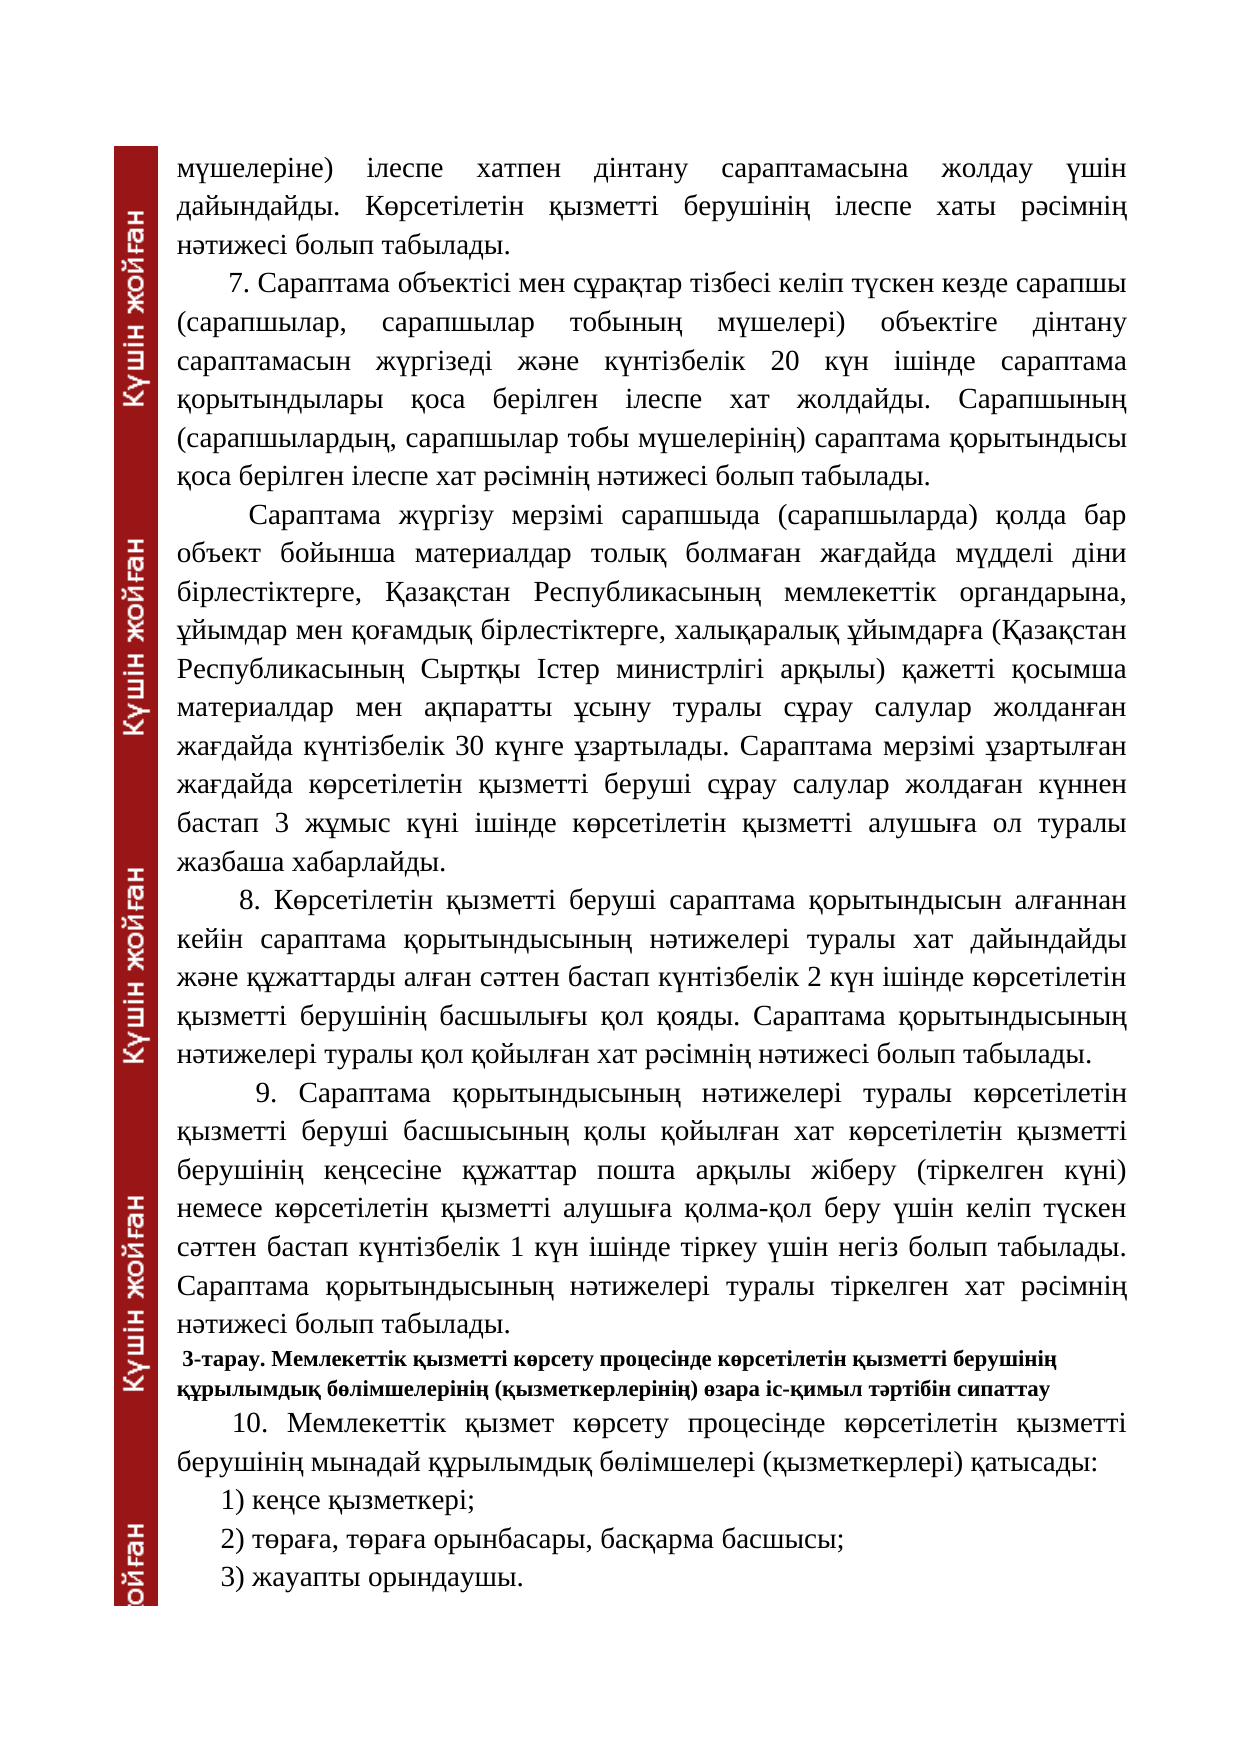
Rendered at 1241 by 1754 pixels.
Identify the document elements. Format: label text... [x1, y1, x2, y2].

picture [114, 1477, 158, 1482]
picture [114, 146, 158, 150]
text 9. Сараптама қорытындысының нәтижелері туралы көрсетілетін қызметті беруші басшысының қолы қойылған хат көрсетілетін қызметті берушінің кеңсесіне құжаттар пошта арқылы жіберу (тіркелген күні) немесе көрсетілетін қызметті алушыға қолма-қол беру үшін келіп түскен сәттен бастап күнтізбелік 1 күн ішінде тіркеу үшін негіз болып табылады. Сараптама қорытындысының нәтижелері туралы тіркелген хат рәсімнің нәтижесі болып табылады. [112, 1075, 1128, 1340]
text 3) жауапты орындаушы. [112, 1559, 1128, 1593]
picture [114, 261, 158, 266]
picture [114, 1554, 158, 1559]
text 8. Көрсетілетін қызметті беруші сараптама қорытындысын алғаннан кейін сараптама қорытындысының нәтижелері туралы хат дайындайды және құжаттарды алған сәттен бастап күнтізбелік 2 күн ішінде көрсетілетін қызметті берушінің басшылығы қол қояды. Сараптама қорытындысының нәтижелері туралы қол қойылған хат рәсімнің нәтижесі болып табылады. [112, 882, 1128, 1070]
text 7. Сараптама объектісі мен сұрақтар тізбесі келіп түскен кезде сарапшы (сарапшылар, сарапшылар тобының мүшелері) объектіге дінтану сараптамасын жүргізеді және күнтізбелік 20 күн ішінде сараптама қорытындылары қоса берілген ілеспе хат жолдайды. Сарапшының (сарапшылардың, сарапшылар тобы мүшелерінің) сараптама қорытындысы қоса берілген ілеспе хат рәсімнің нәтижесі болып табылады. [112, 266, 1128, 492]
text 1) кеңсе қызметкері; [112, 1482, 1128, 1516]
text 2) төраға, төраға орынбасары, басқарма басшысы; [112, 1521, 1128, 1554]
picture [114, 1340, 158, 1345]
picture [114, 492, 158, 497]
picture [114, 1516, 158, 1521]
picture [114, 1593, 158, 1606]
picture [114, 877, 158, 882]
picture [114, 1401, 158, 1405]
text 3-тарау. Мемлекеттік қызметті көрсету процесінде көрсетілетін қызметті берушінің құрылымдық бөлімшелерінің (қызметкерлерінің) өзара іс-қимыл тәртібін сипаттау [112, 1345, 1128, 1401]
text Сараптама жүргізу мерзімі сарапшыда (сарапшыларда) қолда бар объект бойынша материалдар толық болмаған жағдайда мүдделі діни бірлестіктерге, Қазақстан Республикасының мемлекеттік органдарына, ұйымдар мен қоғамдық бірлестіктерге, халықаралық ұйымдарға (Қазақстан Республикасының Сыртқы Істер министрлігі арқылы) қажетті қосымша материалдар мен ақпаратты ұсыну туралы сұрау салулар жолданған жағдайда күнтізбелік 30 күнге ұзартылады. Сараптама мерзімі ұзартылған жағдайда көрсетілетін қызметті беруші сұрау салулар жолдаған күннен бастап 3 жұмыс күні ішінде көрсетілетін қызметті алушыға ол туралы жазбаша хабарлайды. [112, 497, 1128, 877]
picture [114, 1070, 158, 1075]
text 10. Мемлекеттік қызмет көрсету процесінде көрсетілетін қызметті берушінің мынадай құрылымдық бөлімшелері (қызметкерлері) қатысады: [112, 1405, 1128, 1477]
